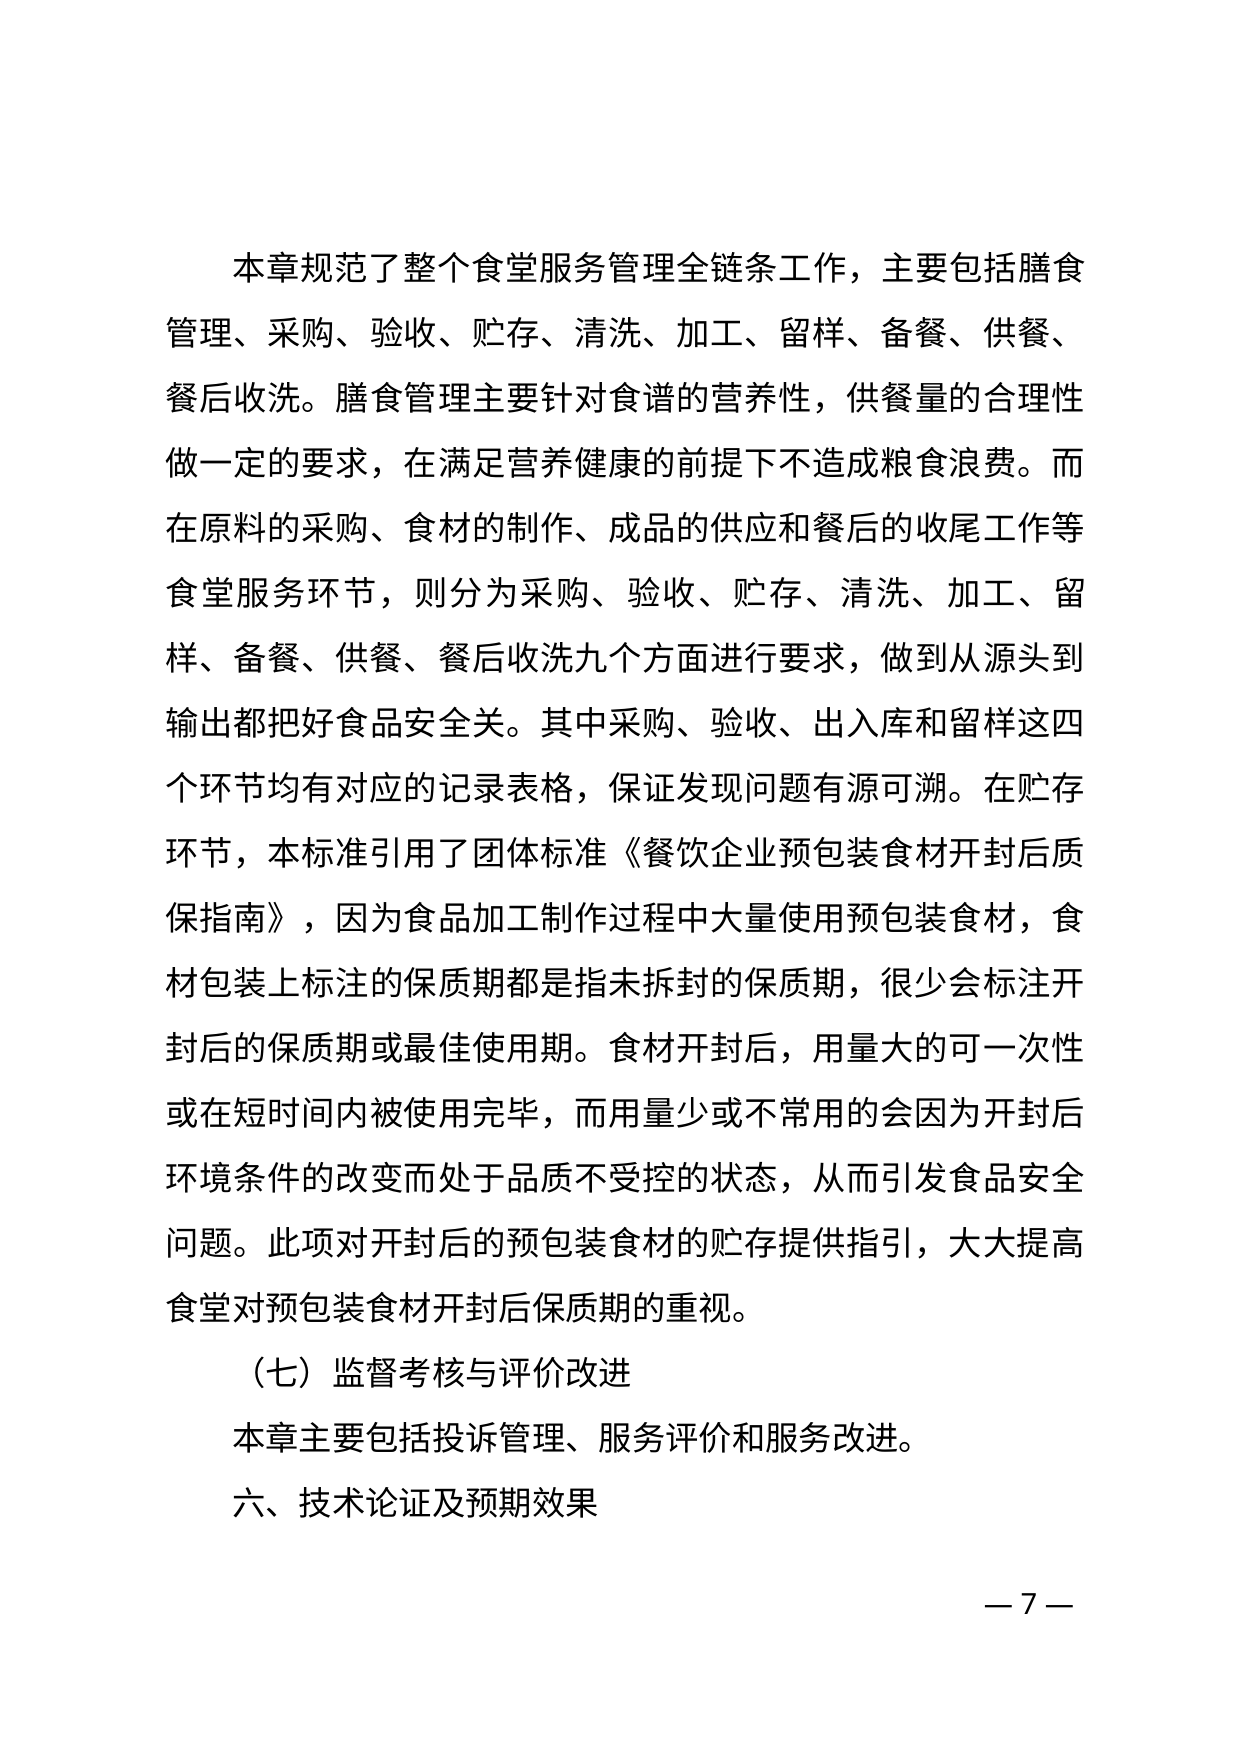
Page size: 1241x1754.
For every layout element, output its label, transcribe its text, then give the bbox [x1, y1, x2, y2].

list 技术论证及预期效果 [165, 1468, 1087, 1533]
list 本章规范了整个食堂服务管理全链条工作，主要包括膳食管理、采购、验收、贮存、清洗、加工、留样、备餐、供餐、餐后收洗。膳食管理主要针对食谱的营养性，供餐量的合理性做一定的要求，在满足营养健康的前提下不造成粮食浪费。而在原料的采购、食材的制作、成品的供应和餐后的收尾工作等食堂服务环节，则分为采购、验收、贮存、清洗、加工、留样、备餐、供餐、餐后收洗九个方面进行要求，做到从源头到输出都把好食品安全关。其中采购、验收、出入库和留样这四个环节均有对应的记录表格，保证发现问题有源可溯。在贮存环节，本标准引用了团体标准《餐饮企业预包装食材开封后质保指南》，因为食品加工制作过程中大量使用预包装食材，食材包装上标注的保质期都是指未拆封的保质期，很少会标注开封后的保质期或最佳使用期。食材开封后，用量大的可一次性或在短时间内被使用完毕，而用量少或不常用的会因为开封后环境条件的改变而处于品质不受控的状态，从而引发食品安全问题。此项对开封后的预包装食材的贮存提供指引，大大提高食堂对预包装食材开封后保质期的重视。 [165, 233, 1087, 1338]
list 监督考核与评价改进 [165, 1338, 1087, 1403]
list 本章主要包括投诉管理、服务评价和服务改进。 [165, 1403, 1087, 1468]
